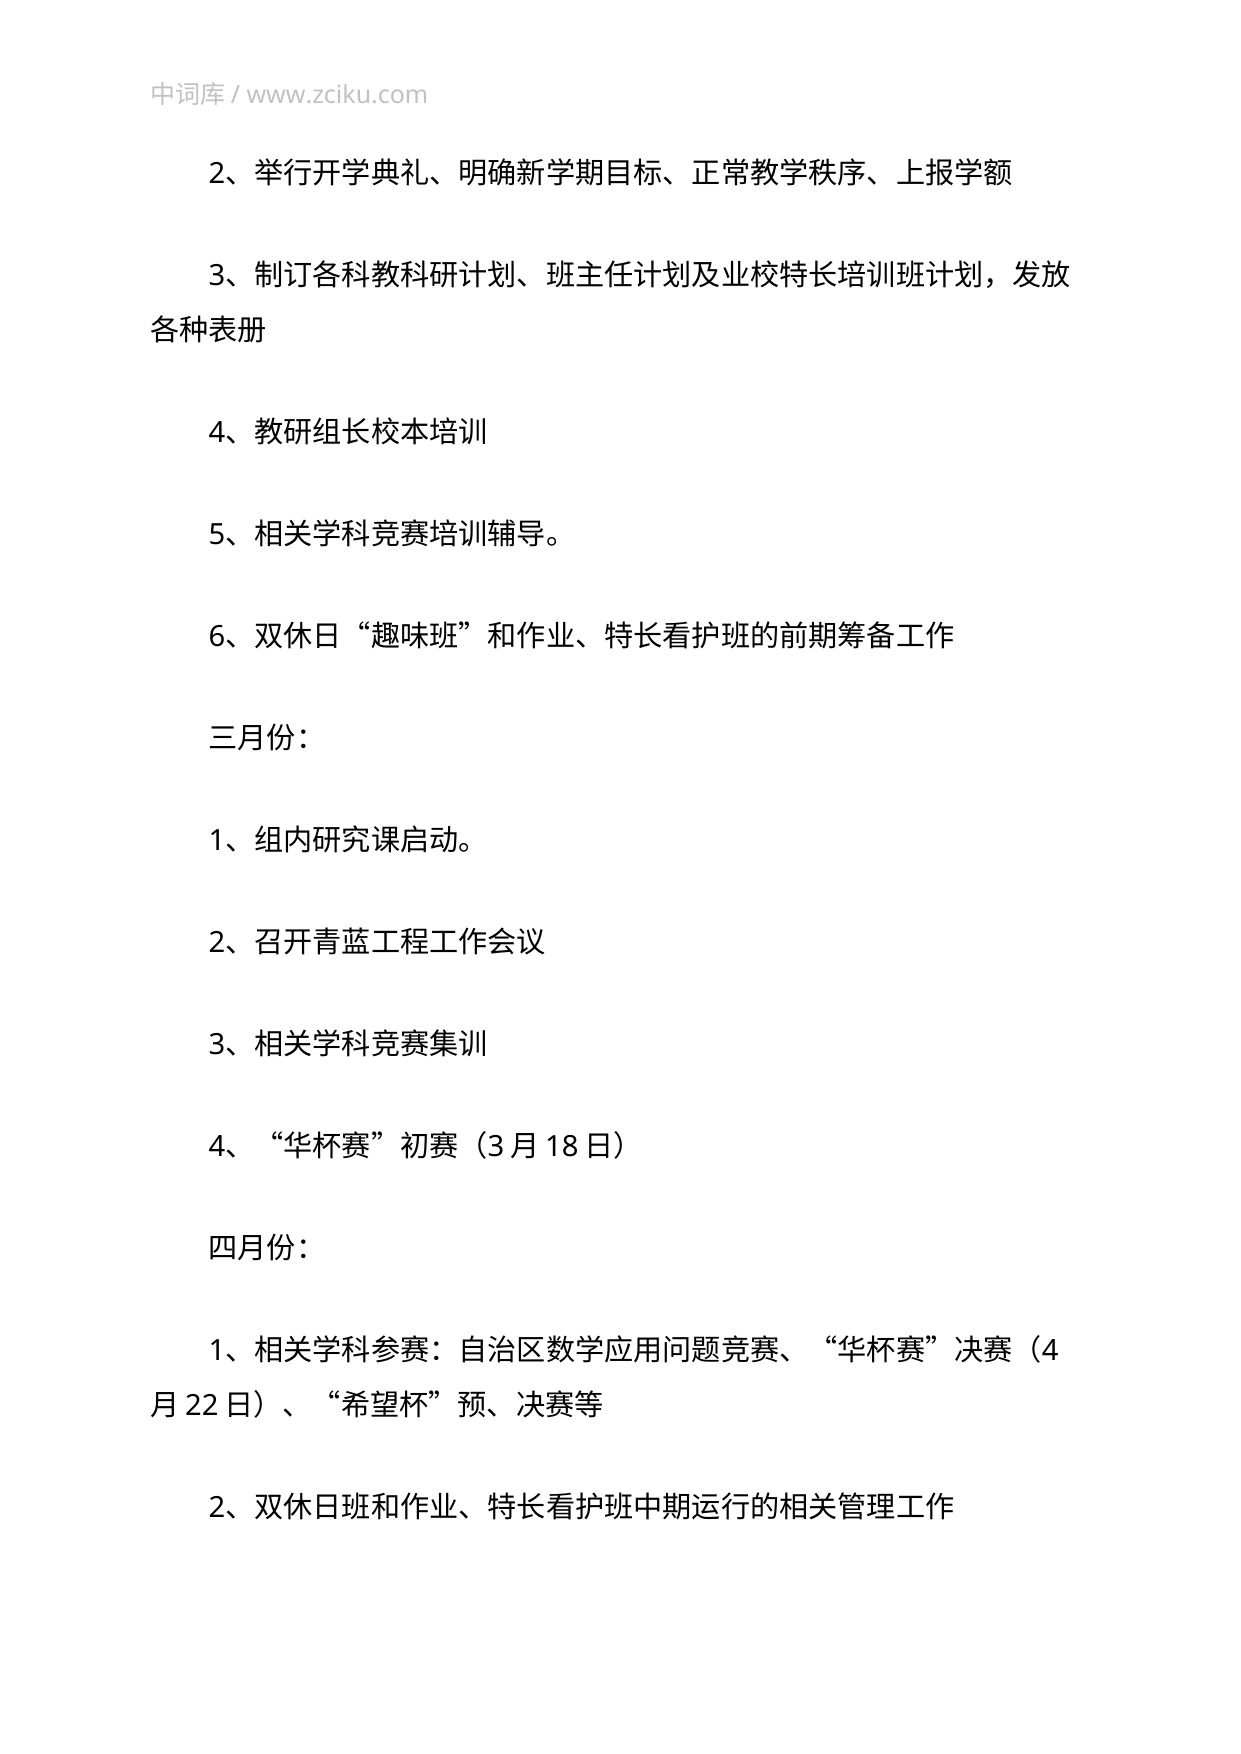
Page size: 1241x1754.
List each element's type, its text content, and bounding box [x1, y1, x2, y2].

text 2、召开青蓝工程工作会议 [150, 918, 1090, 961]
text 5、相关学科竞赛培训辅导。 [150, 511, 1090, 553]
text 1、相关学科参赛：自治区数学应用问题竞赛、“华杯赛”决赛（4月22日）、“希望杯”预、决赛等 [150, 1326, 1090, 1423]
text 2、双休日班和作业、特长看护班中期运行的相关管理工作 [150, 1483, 1090, 1526]
text 三月份： [150, 715, 1090, 757]
text 四月份： [150, 1224, 1090, 1267]
text 1、组内研究课启动。 [150, 816, 1090, 859]
text 3、制订各科教科研计划、班主任计划及业校特长培训班计划，发放各种表册 [150, 252, 1090, 349]
text 4、“华杯赛”初赛（3月18日） [150, 1122, 1090, 1165]
text 2、举行开学典礼、明确新学期目标、正常教学秩序、上报学额 [150, 150, 1090, 192]
text 4、教研组长校本培训 [150, 409, 1090, 451]
text 3、相关学科竞赛集训 [150, 1020, 1090, 1063]
text 6、双休日“趣味班”和作业、特长看护班的前期筹备工作 [150, 613, 1090, 655]
